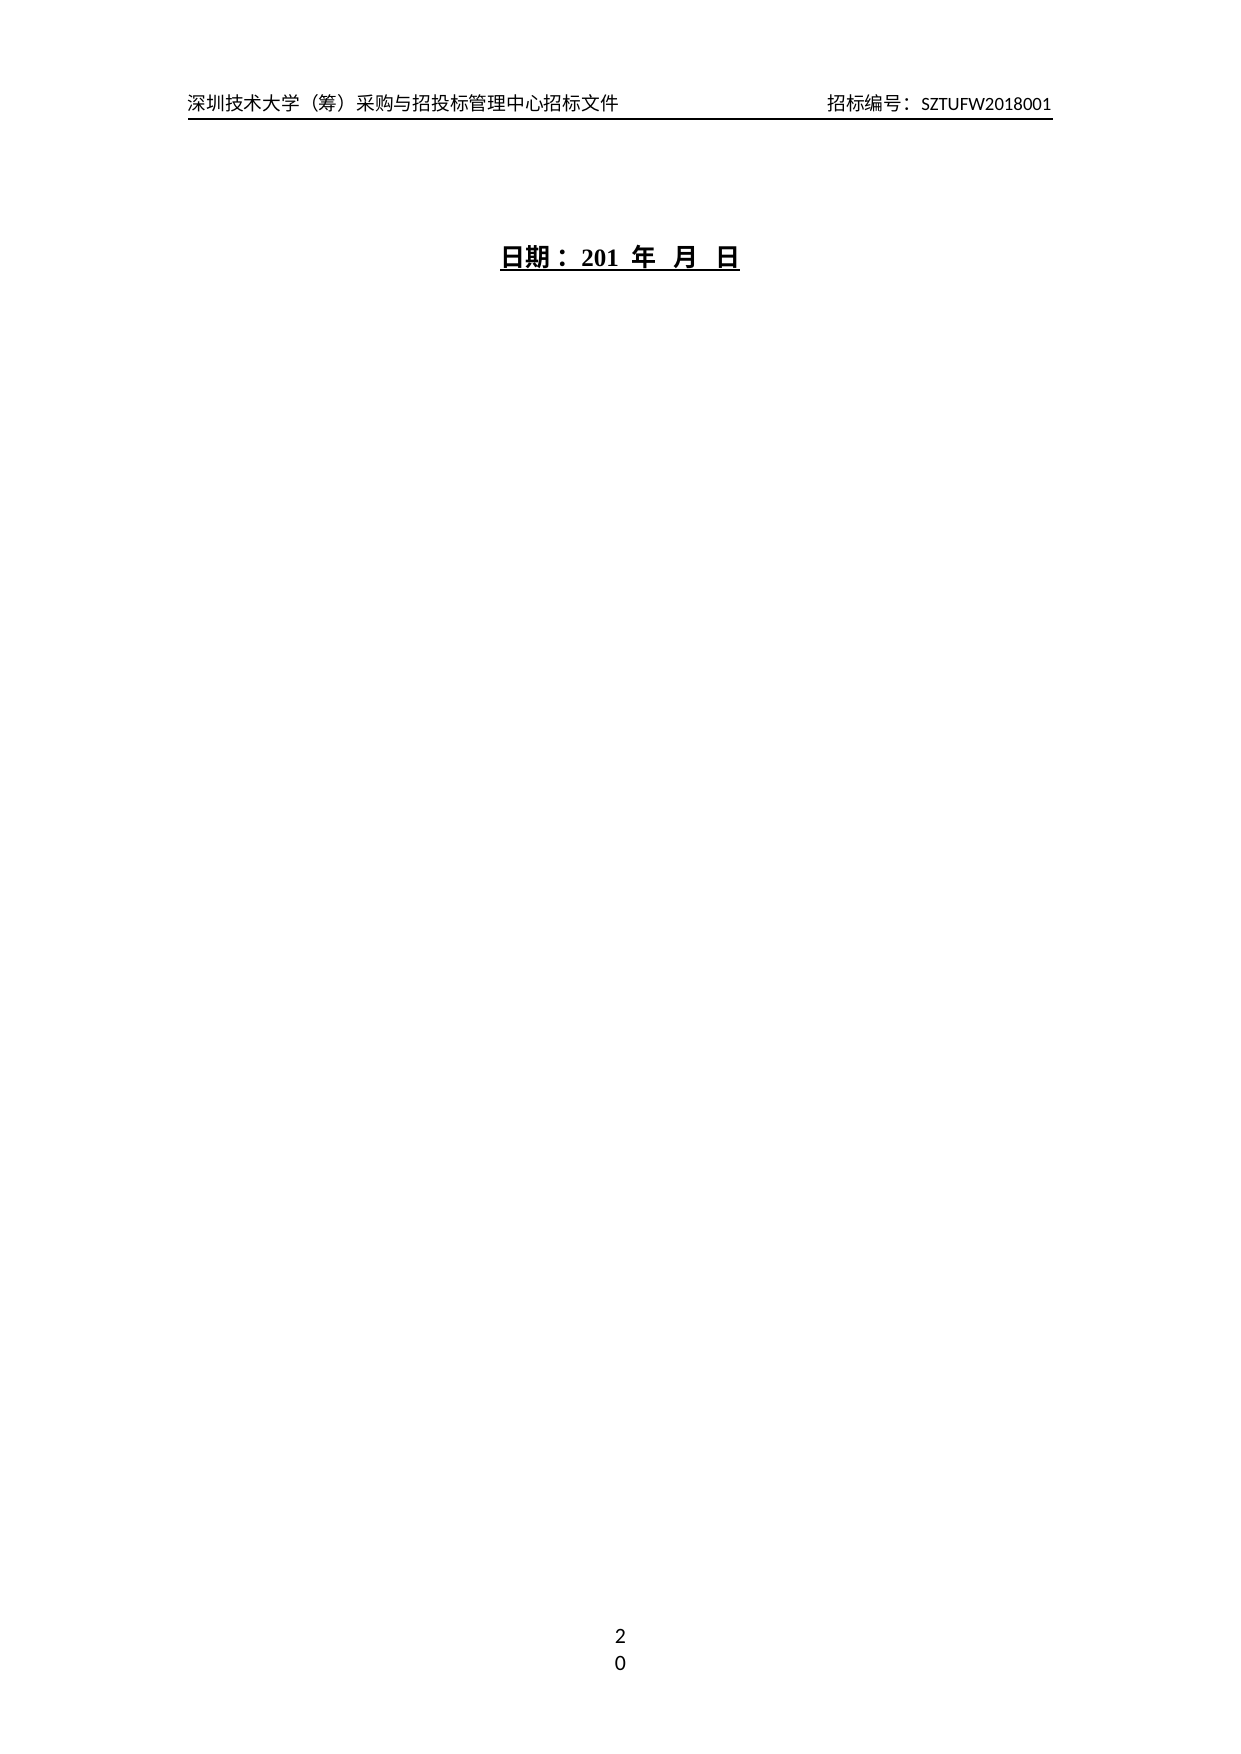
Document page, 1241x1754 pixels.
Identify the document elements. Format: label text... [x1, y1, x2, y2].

text 日期 ：201 年 月 日 [187, 223, 1053, 288]
